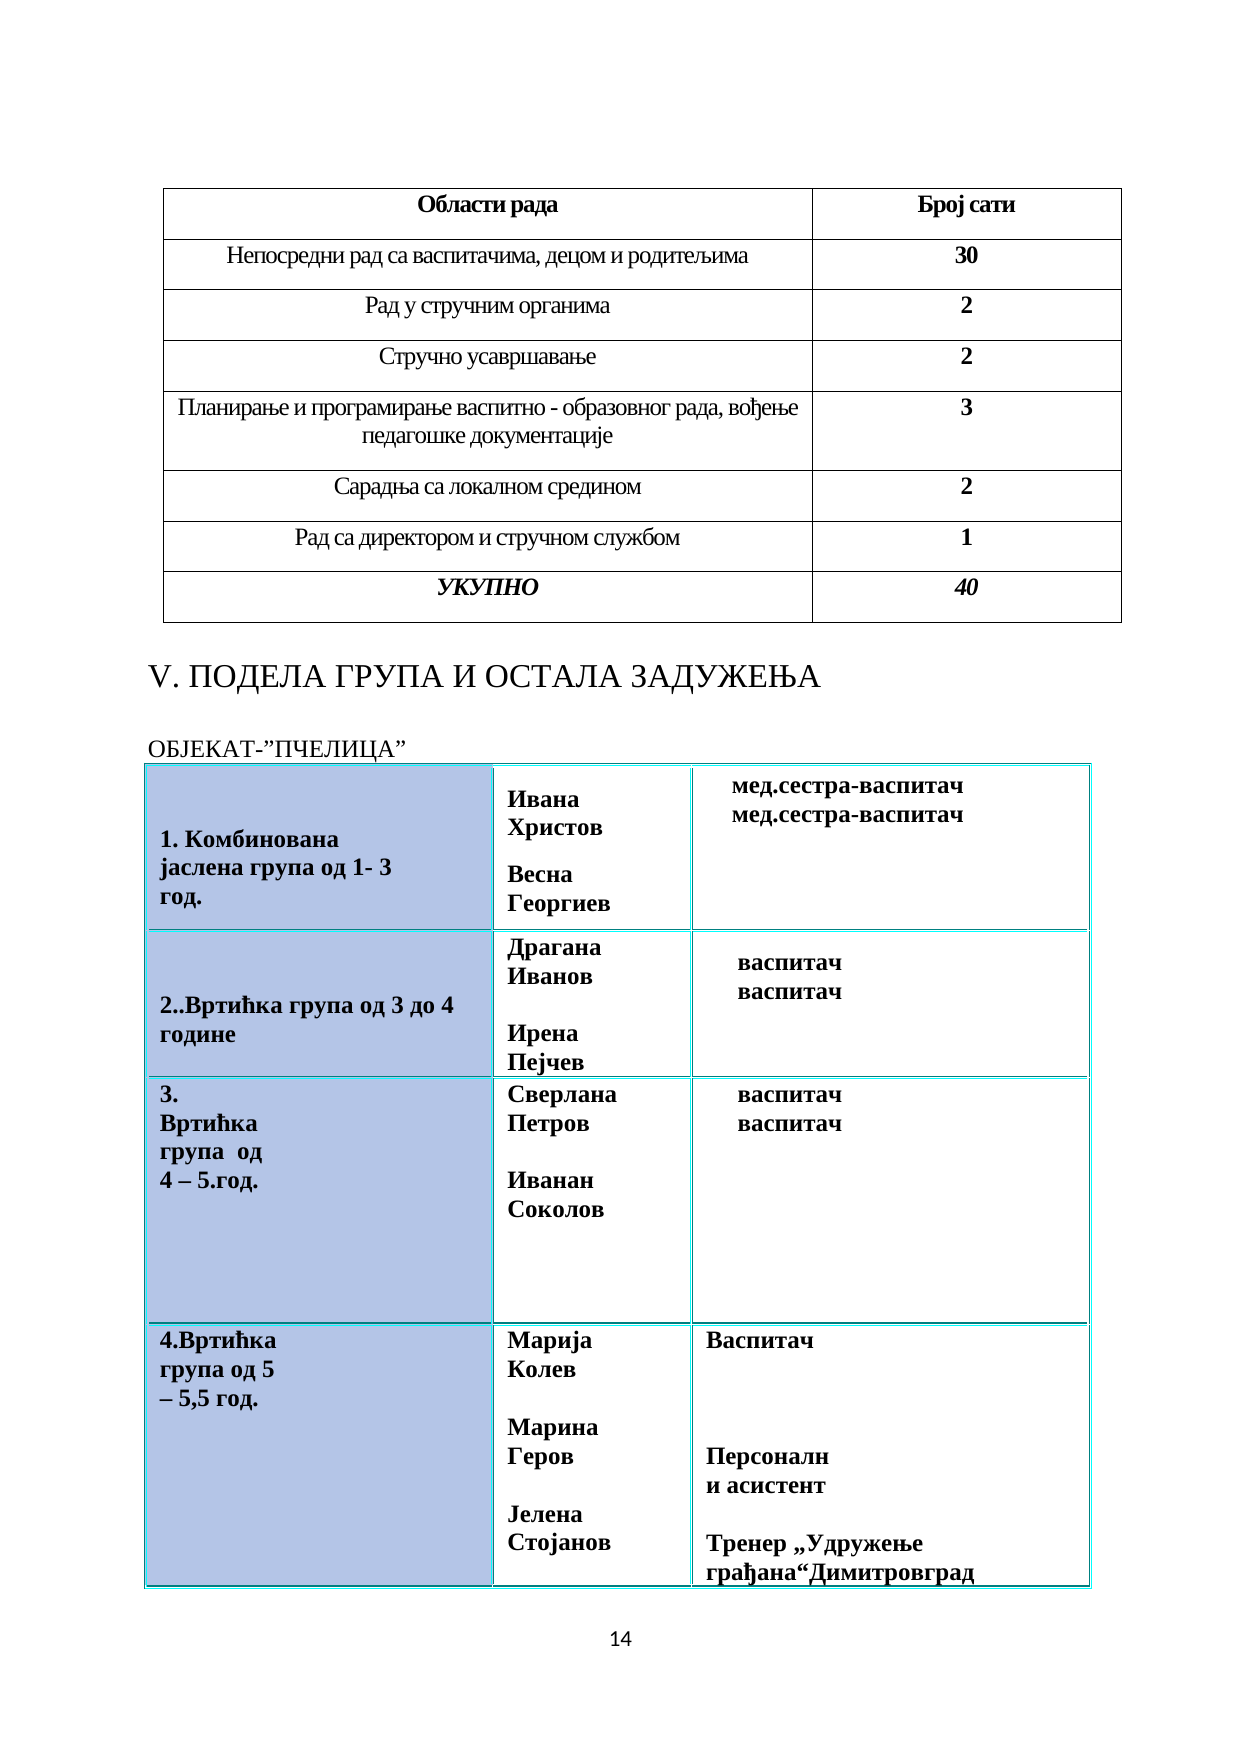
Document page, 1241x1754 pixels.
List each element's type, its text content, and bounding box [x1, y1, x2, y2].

table_cell Непосредни рад са васпитачима, децом и родитељима [164, 240, 812, 289]
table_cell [493, 1326, 692, 1585]
table_cell 2 [813, 290, 1121, 340]
table_cell васпитач васпитач [692, 929, 1090, 1076]
table_cell 30 [813, 240, 1121, 289]
table_cell 1 [813, 522, 1121, 571]
table_header Број сати [813, 189, 1121, 239]
table_header 1. Комбинована јаслена група од 1- 3 год. [147, 766, 493, 929]
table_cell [147, 1322, 493, 1585]
table_cell 2..Вртићка група од 3 до 4 године [145, 929, 493, 1076]
table_header мед.сестра-васпитач мед.сестра-васпитач [692, 766, 1089, 929]
text ОБЈЕКАТ-”ПЧЕЛИЦА” [148, 734, 1093, 762]
table_cell Драгана Иванов Ирена Пејчев [494, 932, 690, 1076]
table_cell Сверлана Петров Иванан Соколов [494, 1079, 690, 1322]
table_cell Планирање и програмирање васпитно - образовног рада, вођење педагошке документације [164, 392, 812, 470]
table_cell Стручно усавршавање [164, 341, 812, 391]
table_cell 40 [813, 572, 1121, 622]
table_cell 3 [813, 392, 1121, 470]
table_cell УКУПНО [164, 572, 812, 622]
text V. ПОДЕЛА ГРУПА И ОСТАЛА ЗАДУЖЕЊА [148, 264, 1093, 694]
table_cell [692, 1322, 1089, 1585]
table_cell васпитач васпитач [692, 1076, 1090, 1322]
table_cell 2 [813, 341, 1121, 391]
table_cell Рад са директором и стручном службом [164, 522, 812, 571]
table_cell Рад у стручним органима [164, 290, 812, 340]
table_header Области рада [164, 189, 812, 239]
table_header Ивана Христов Весна Георгиев [493, 766, 692, 929]
table_cell Сарадња са локалном средином [164, 471, 812, 521]
table_cell 2 [813, 471, 1121, 521]
table_cell 3. Вртићка група од 4 – 5.год. [145, 1076, 493, 1322]
